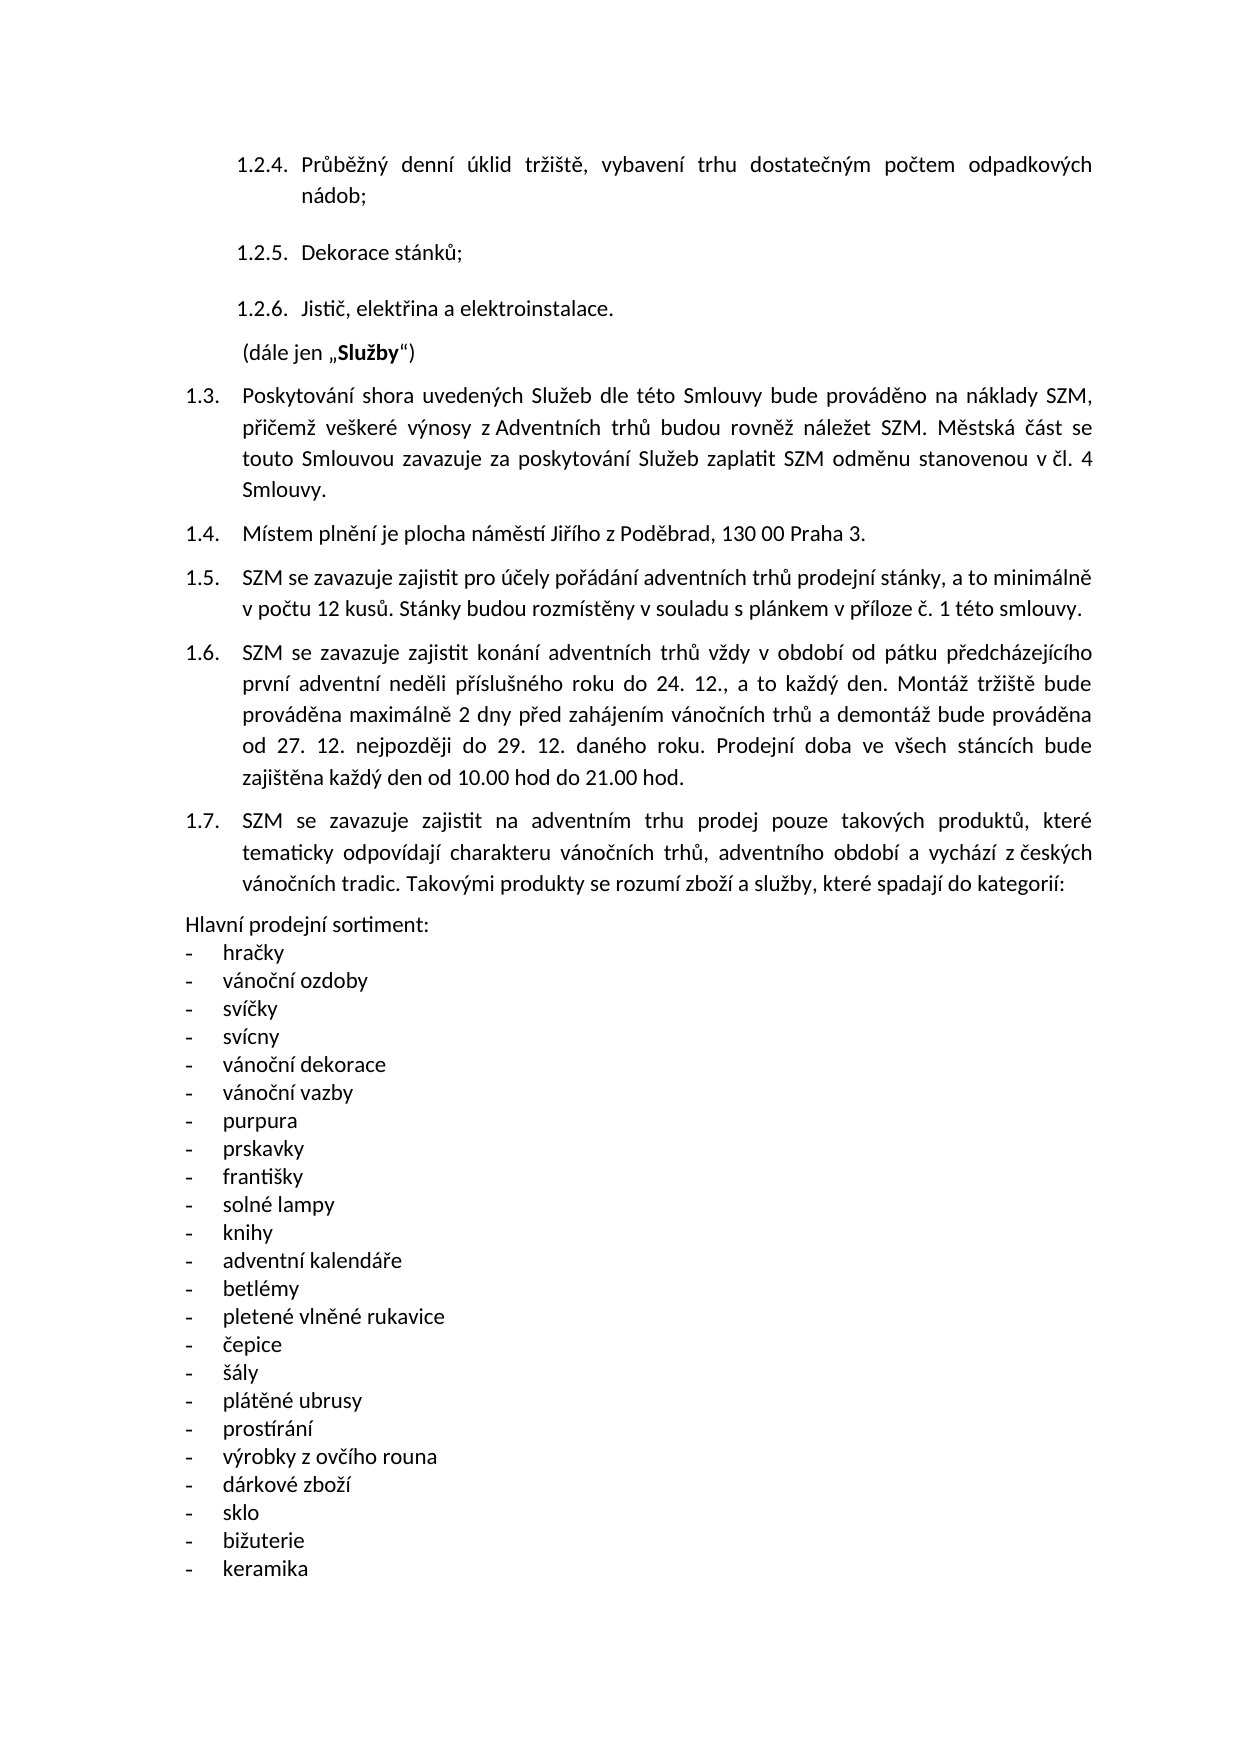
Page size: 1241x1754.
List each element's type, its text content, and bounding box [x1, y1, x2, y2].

list pletené vlněné rukavice [185, 1302, 1093, 1330]
text SZM se zavazuje zajistit na adventním trhu prodej pouze takových produktů, které tematicky odpovídají charakteru vánočních trhů, adventního období a vychází z českých vánočních tradic. Takovými produkty se rozumí zboží a služby, které spadají do kategorií: [185, 804, 1093, 898]
list šály [185, 1358, 1093, 1386]
list vánoční ozdoby [185, 966, 1093, 994]
text Poskytování shora uvedených Služeb dle této Smlouvy bude prováděno na náklady SZM, přičemž veškeré výnosy z Adventních trhů budou rovněž náležet SZM. Městská část se touto Smlouvou zavazuje za poskytování Služeb zaplatit SZM odměnu stanovenou v čl. 4 Smlouvy. [185, 379, 1093, 504]
text Hlavní prodejní sortiment: [148, 910, 1093, 938]
list dárkové zboží [185, 1471, 1093, 1498]
list adventní kalendáře [185, 1246, 1093, 1274]
list výrobky z ovčího rouna [185, 1442, 1093, 1471]
list prskavky [185, 1134, 1093, 1162]
text SZM se zavazuje zajistit pro účely pořádání adventních trhů prodejní stánky, a to minimálně v počtu 12 kusů. Stánky budou rozmístěny v souladu s plánkem v příloze č. 1 této smlouvy. [185, 560, 1093, 623]
list knihy [185, 1218, 1093, 1246]
list františky [185, 1162, 1093, 1190]
list prostírání [185, 1414, 1093, 1442]
list hračky [185, 938, 1093, 966]
text SZM se zavazuje zajistit konání adventních trhů vždy v období od pátku předcházejícího první adventní neděli příslušného roku do 24. 12., a to každý den. Montáž tržiště bude prováděna maximálně 2 dny před zahájením vánočních trhů a demontáž bude prováděna od 27. 12. nejpozději do 29. 12. daného roku. Prodejní doba ve všech stáncích bude zajištěna každý den od 10.00 hod do 21.00 hod. [185, 635, 1093, 791]
list vánoční vazby [185, 1078, 1093, 1106]
list sklo [185, 1498, 1093, 1527]
list vánoční dekorace [185, 1050, 1093, 1078]
list svíčky [185, 994, 1093, 1022]
text Místem plnění je plocha náměstí Jiřího z Poděbrad, 130 00 Praha 3. [185, 516, 1093, 548]
list (dále jen „Služby“) [185, 335, 1093, 366]
list Jistič, elektřina a elektroinstalace. [236, 291, 1093, 323]
list plátěné ubrusy [185, 1386, 1093, 1414]
list svícny [185, 1022, 1093, 1050]
list Dekorace stánků; [236, 235, 1093, 266]
list bižuterie [185, 1527, 1093, 1554]
list Průběžný denní úklid tržiště, vybavení trhu dostatečným počtem odpadkových nádob; [236, 148, 1093, 210]
list betlémy [185, 1274, 1093, 1302]
list purpura [185, 1106, 1093, 1134]
list čepice [185, 1330, 1093, 1358]
list keramika [185, 1554, 1093, 1583]
list solné lampy [185, 1190, 1093, 1218]
